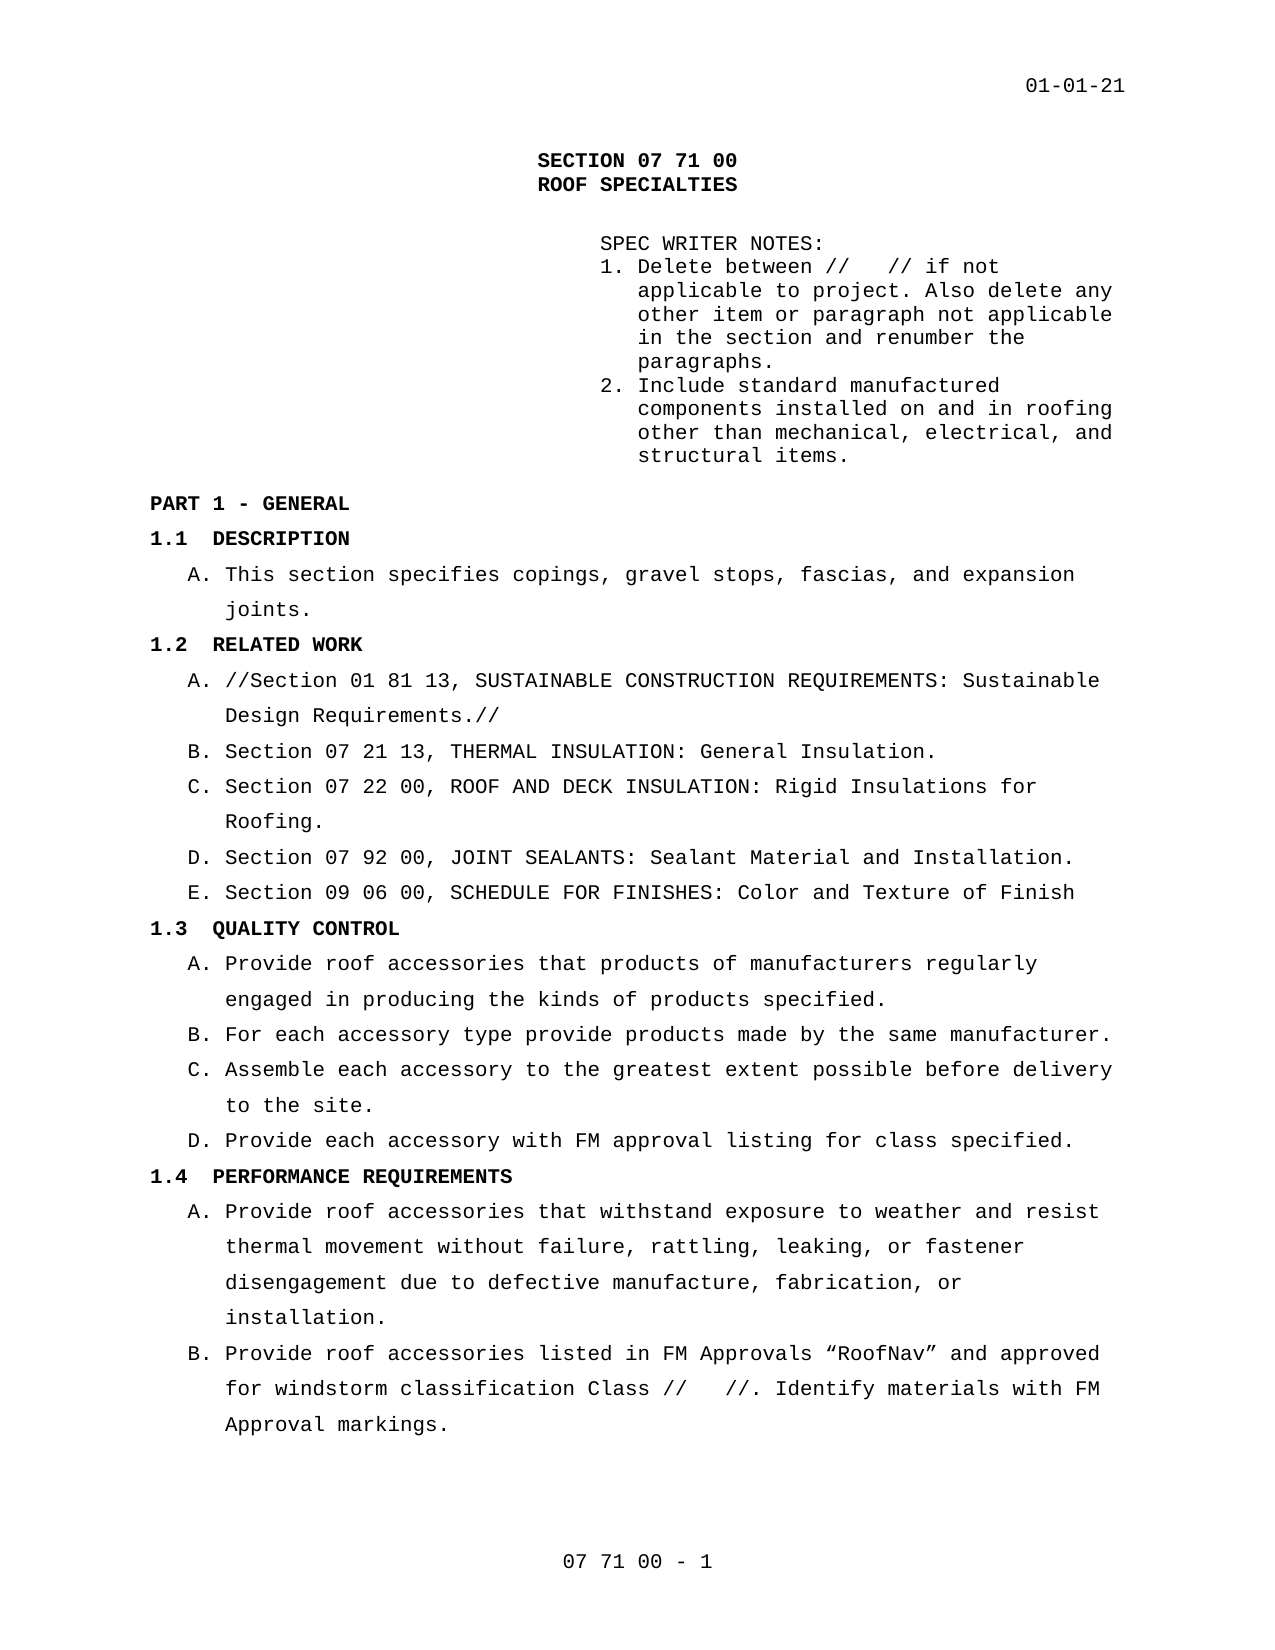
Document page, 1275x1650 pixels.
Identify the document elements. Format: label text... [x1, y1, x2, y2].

text Provide each accessory with FM approval listing for class specified. [187, 1130, 1125, 1154]
text Provide roof accessories that withstand exposure to weather and resist thermal movement without failure, rattling, leaking, or fastener disengagement due to defective manufacture, fabrication, or installation. [187, 1201, 1125, 1331]
list Include standard manufactured components installed on and in roofing other than mechanical, electrical, and structural items. [600, 374, 1125, 469]
text //Section 01 81 13, SUSTAINABLE CONSTRUCTION REQUIREMENTS: Sustainable Design Requirements.// [187, 670, 1125, 729]
text GENERAL [150, 493, 1125, 516]
text RELATED WORK [150, 634, 1125, 658]
text Section 07 22 00, ROOF AND DECK INSULATION: Rigid Insulations for Roofing. [187, 776, 1125, 835]
list Delete between // // if not applicable to project. Also delete any other item or paragraph not applicable in the section and renumber the paragraphs. [600, 256, 1125, 374]
text DESCRIPTION [150, 528, 1125, 552]
text For each accessory type provide products made by the same manufacturer. [187, 1024, 1125, 1048]
text Assemble each accessory to the greatest extent possible before delivery to the site. [187, 1059, 1125, 1118]
text Section 09 06 00, SCHEDULE FOR FINISHES: Color and Texture of Finish [187, 882, 1125, 906]
text Provide roof accessories listed in FM Approvals “RoofNav” and approved for windstorm classification Class // //. Identify materials with FM Approval markings. [187, 1343, 1125, 1437]
text Section 07 21 13, THERMAL INSULATION: General Insulation. [187, 741, 1125, 764]
text This section specifies copings, gravel stops, fascias, and expansion joints. [187, 564, 1125, 623]
title SECTION 07 71 00 ROOF SPECIALTIES [150, 150, 1125, 197]
text SPEC WRITER NOTES: [600, 233, 1125, 256]
text QUALITY CONTROL [150, 918, 1125, 941]
text PERFORMANCE REQUIREMENTS [150, 1166, 1125, 1189]
text Provide roof accessories that products of manufacturers regularly engaged in producing the kinds of products specified. [187, 953, 1125, 1012]
text Section 07 92 00, JOINT SEALANTS: Sealant Material and Installation. [187, 847, 1125, 871]
